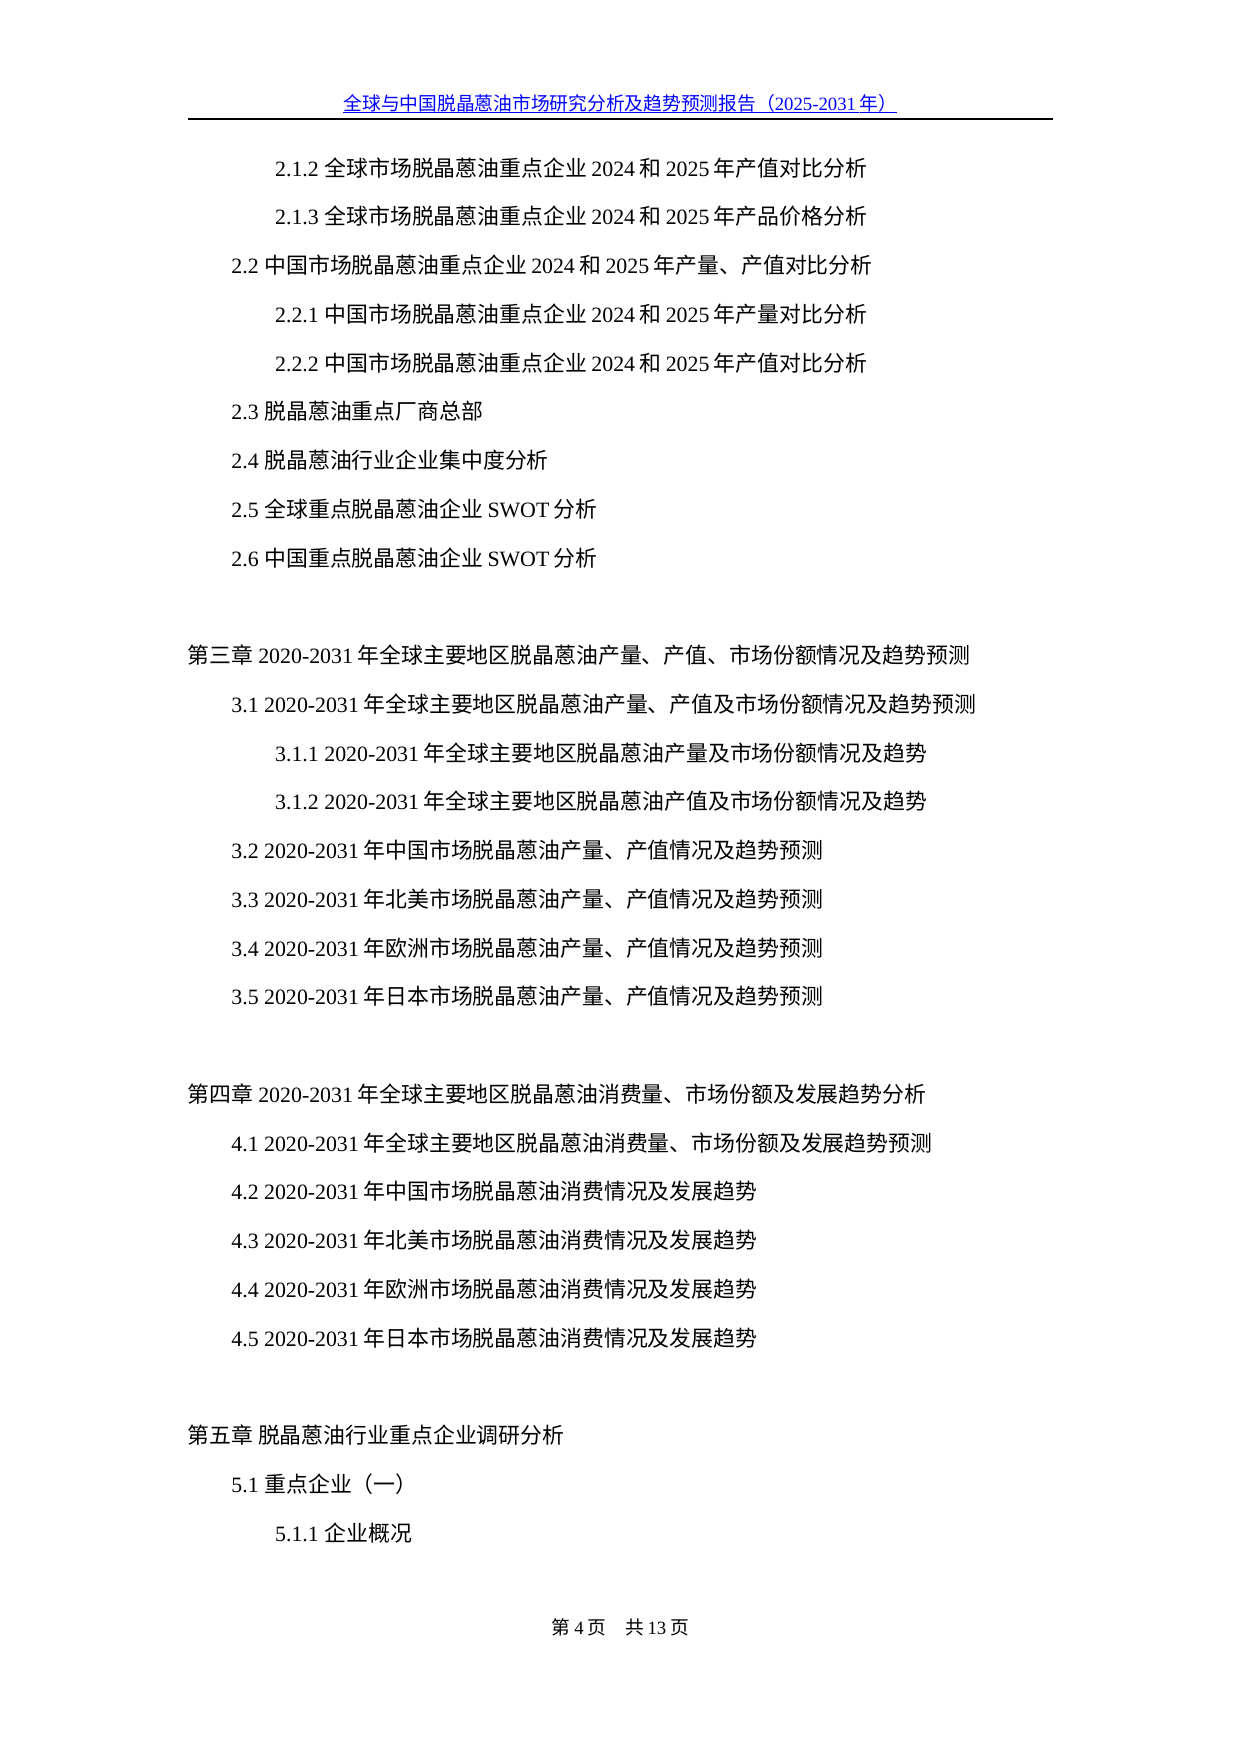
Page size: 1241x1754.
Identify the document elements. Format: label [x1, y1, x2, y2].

text [187, 150, 1053, 1548]
